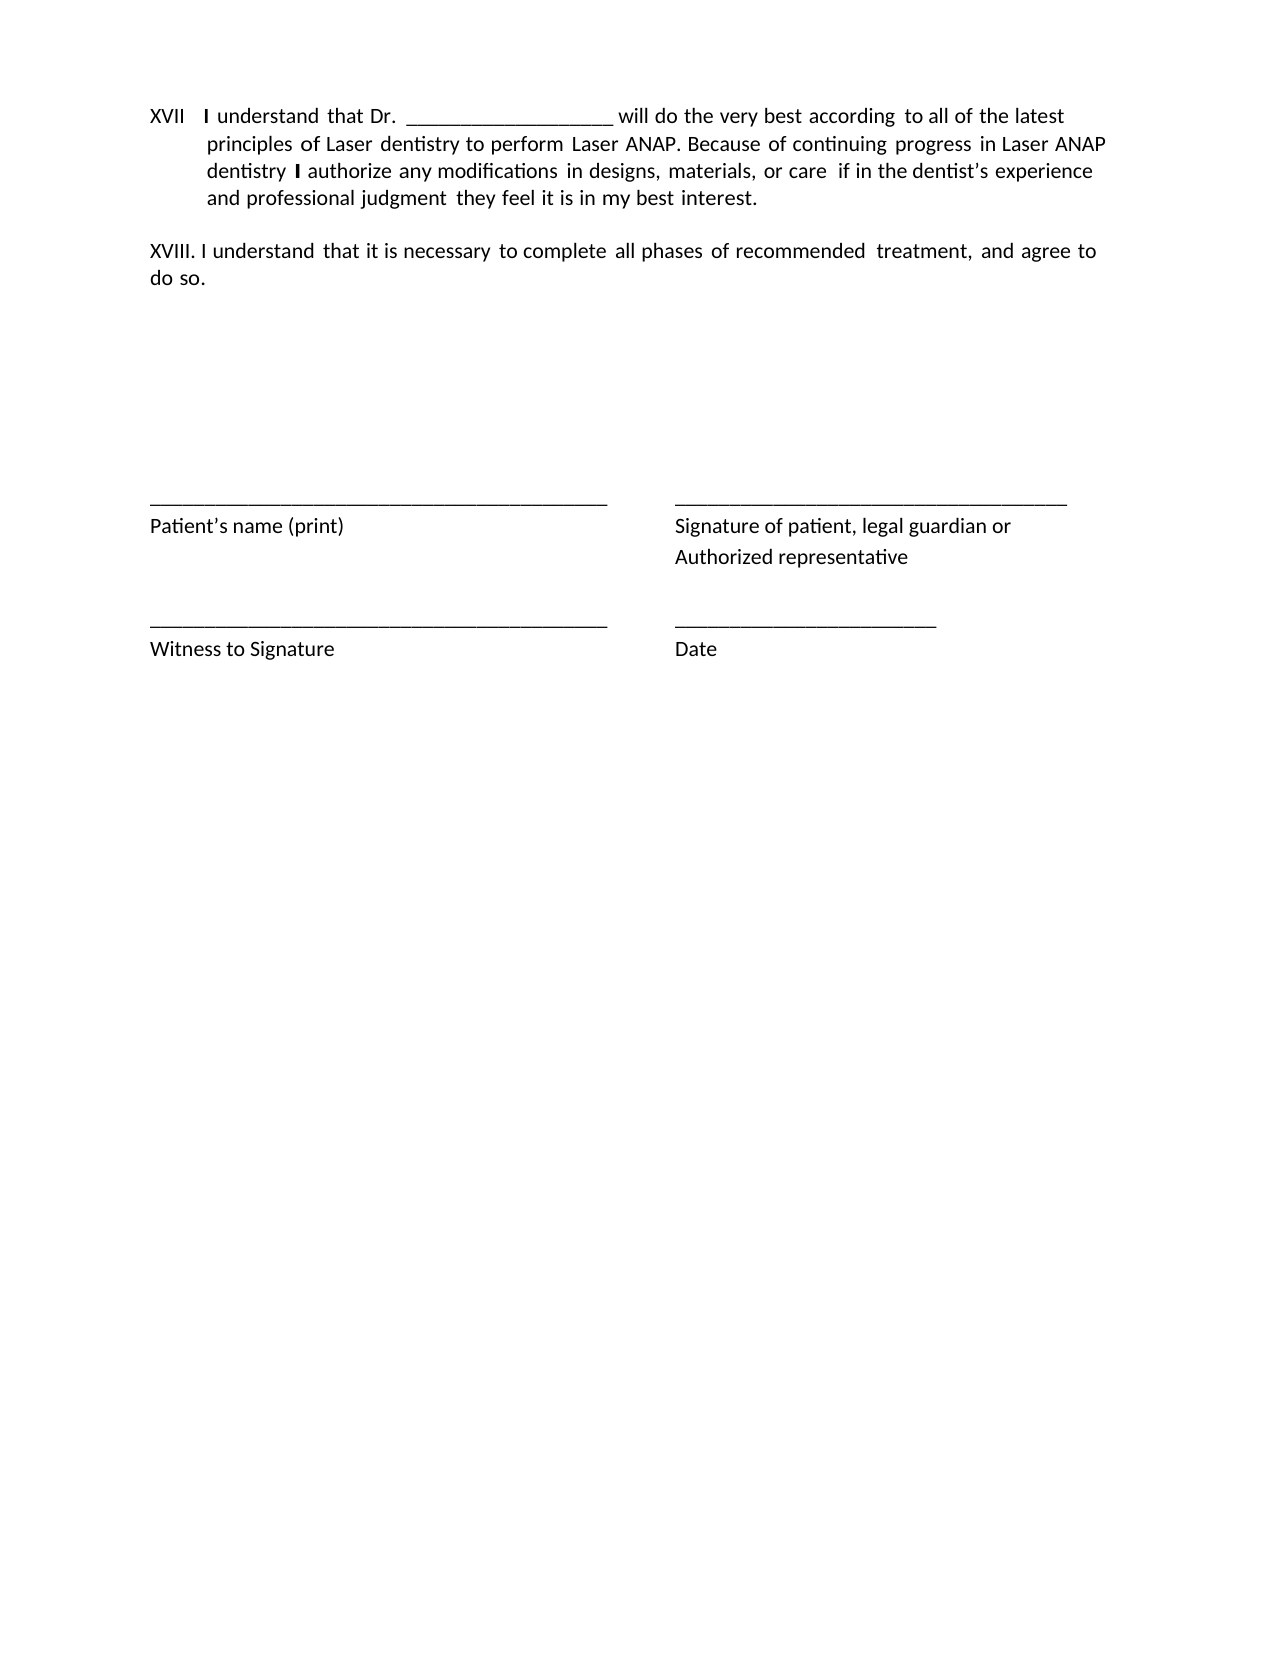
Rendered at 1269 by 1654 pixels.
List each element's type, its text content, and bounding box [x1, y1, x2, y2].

text Authorized representative [150, 543, 1119, 570]
text XVII I understand that Dr. ___________________ will do the very best according to all of the latest principles of Laser dentistry to perform Laser ANAP. Because of continuing progress in Laser ANAP dentistry I authorize any modifications in designs, materials, or care if in the dentist’s experience and professional judgment they feel it is in my best interest. [150, 102, 1106, 211]
text Witness to Signature Date [150, 635, 1119, 662]
text Patient’s name (print) Signature of patient, legal guardian or [150, 512, 1119, 539]
text XVIII. I understand that it is necessary to complete all phases of recommended treatment, and agree to do so. [150, 237, 1121, 291]
text __________________________________________ ____________________________________ [150, 482, 1119, 508]
text __________________________________________ ________________________ [150, 604, 1119, 631]
